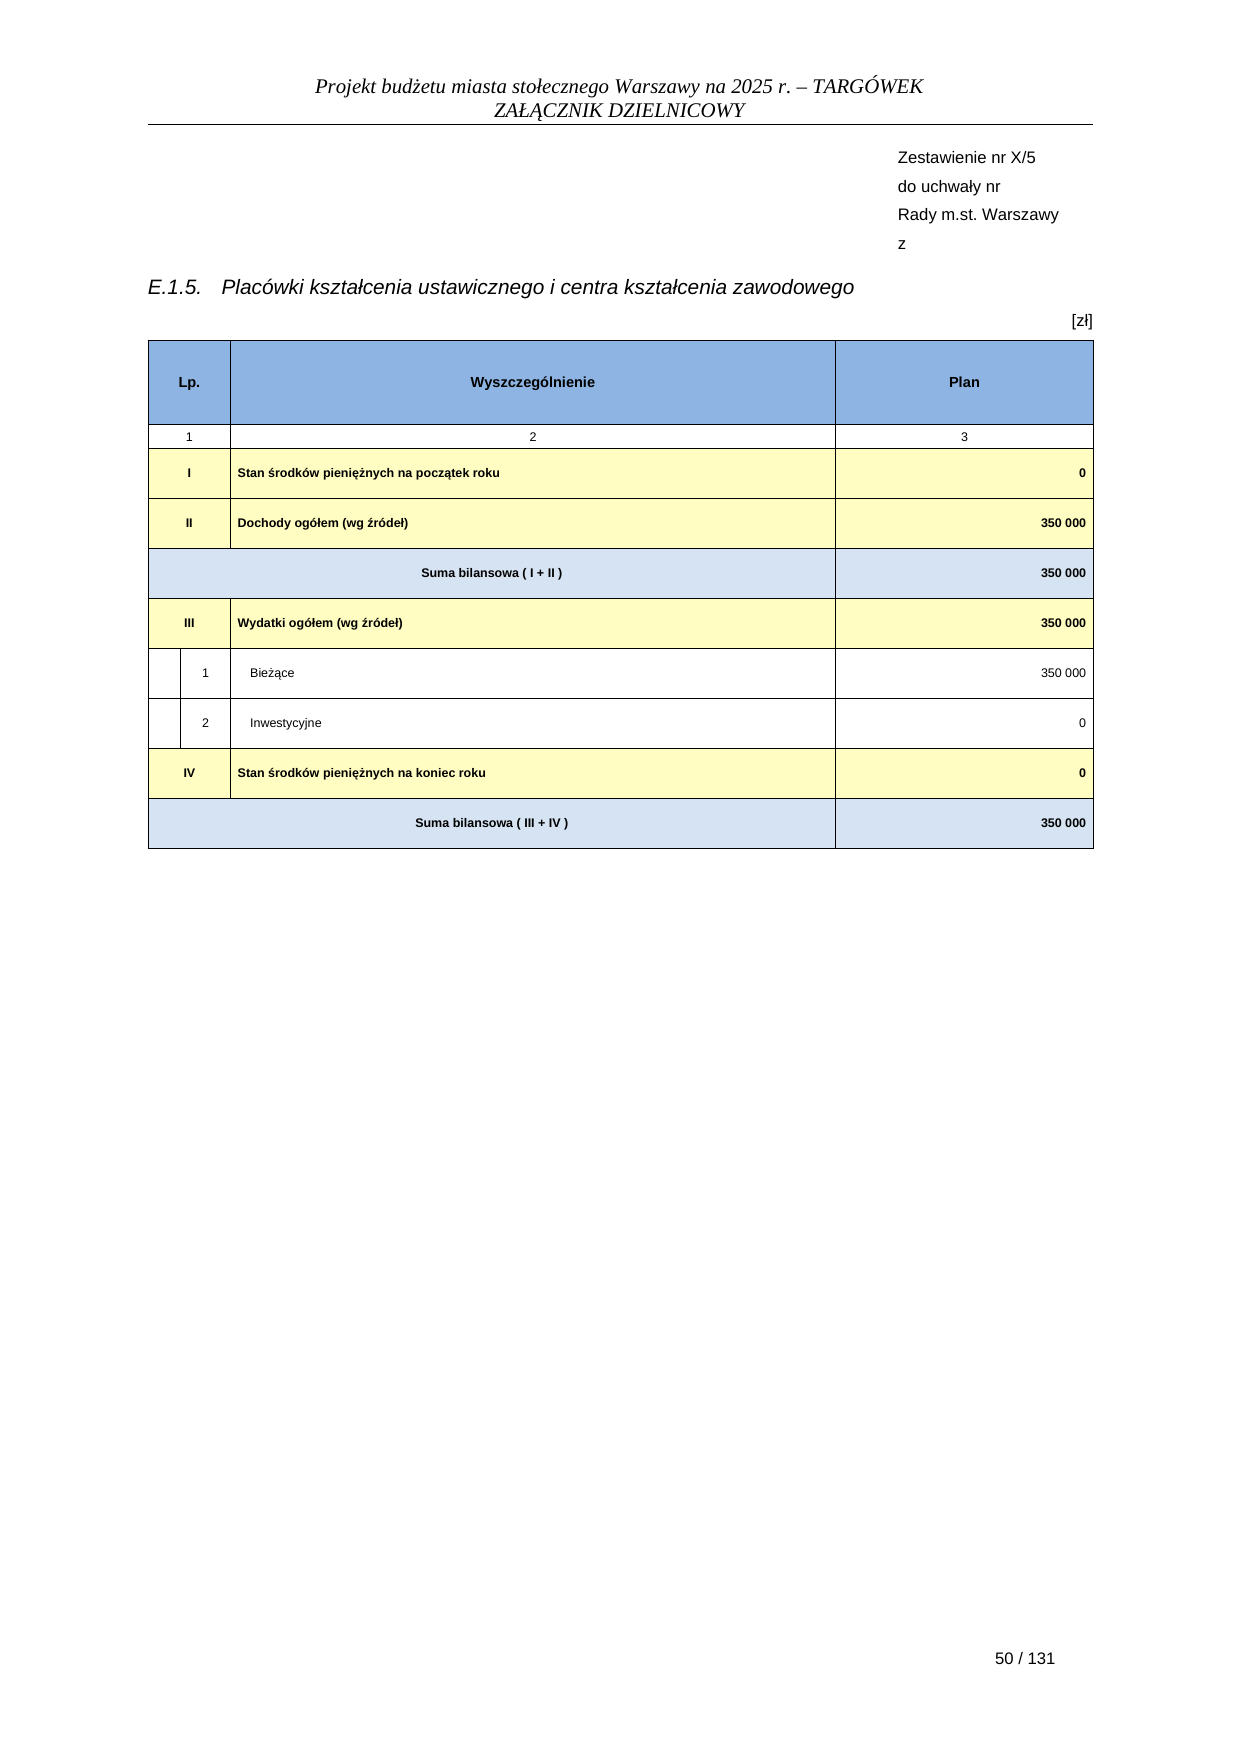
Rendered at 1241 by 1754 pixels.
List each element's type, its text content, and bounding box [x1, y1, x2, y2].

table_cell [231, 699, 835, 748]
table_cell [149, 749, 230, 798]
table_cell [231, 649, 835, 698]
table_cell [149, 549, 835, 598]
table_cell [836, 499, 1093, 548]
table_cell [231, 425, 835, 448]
text z [148, 234, 1093, 253]
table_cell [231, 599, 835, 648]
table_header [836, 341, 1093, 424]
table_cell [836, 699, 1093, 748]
text Rady m.st. Warszawy [148, 205, 1093, 224]
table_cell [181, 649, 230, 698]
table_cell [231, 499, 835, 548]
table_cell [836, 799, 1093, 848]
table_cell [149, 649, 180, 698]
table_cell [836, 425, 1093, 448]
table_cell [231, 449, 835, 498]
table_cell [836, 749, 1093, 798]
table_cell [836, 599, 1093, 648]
text [zł] [148, 311, 1093, 330]
text do uchwały nr [148, 176, 1093, 196]
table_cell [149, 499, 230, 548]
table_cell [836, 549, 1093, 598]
text Zestawienie nr X/5 [148, 148, 1093, 167]
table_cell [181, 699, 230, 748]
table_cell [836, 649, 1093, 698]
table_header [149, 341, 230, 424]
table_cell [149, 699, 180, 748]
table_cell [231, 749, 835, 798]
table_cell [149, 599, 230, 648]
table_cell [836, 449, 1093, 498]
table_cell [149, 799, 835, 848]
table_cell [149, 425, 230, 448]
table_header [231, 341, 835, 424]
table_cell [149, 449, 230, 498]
subtitle E.1.5. Placówki kształcenia ustawicznego i centra kształcenia zawodowego [148, 275, 1093, 299]
